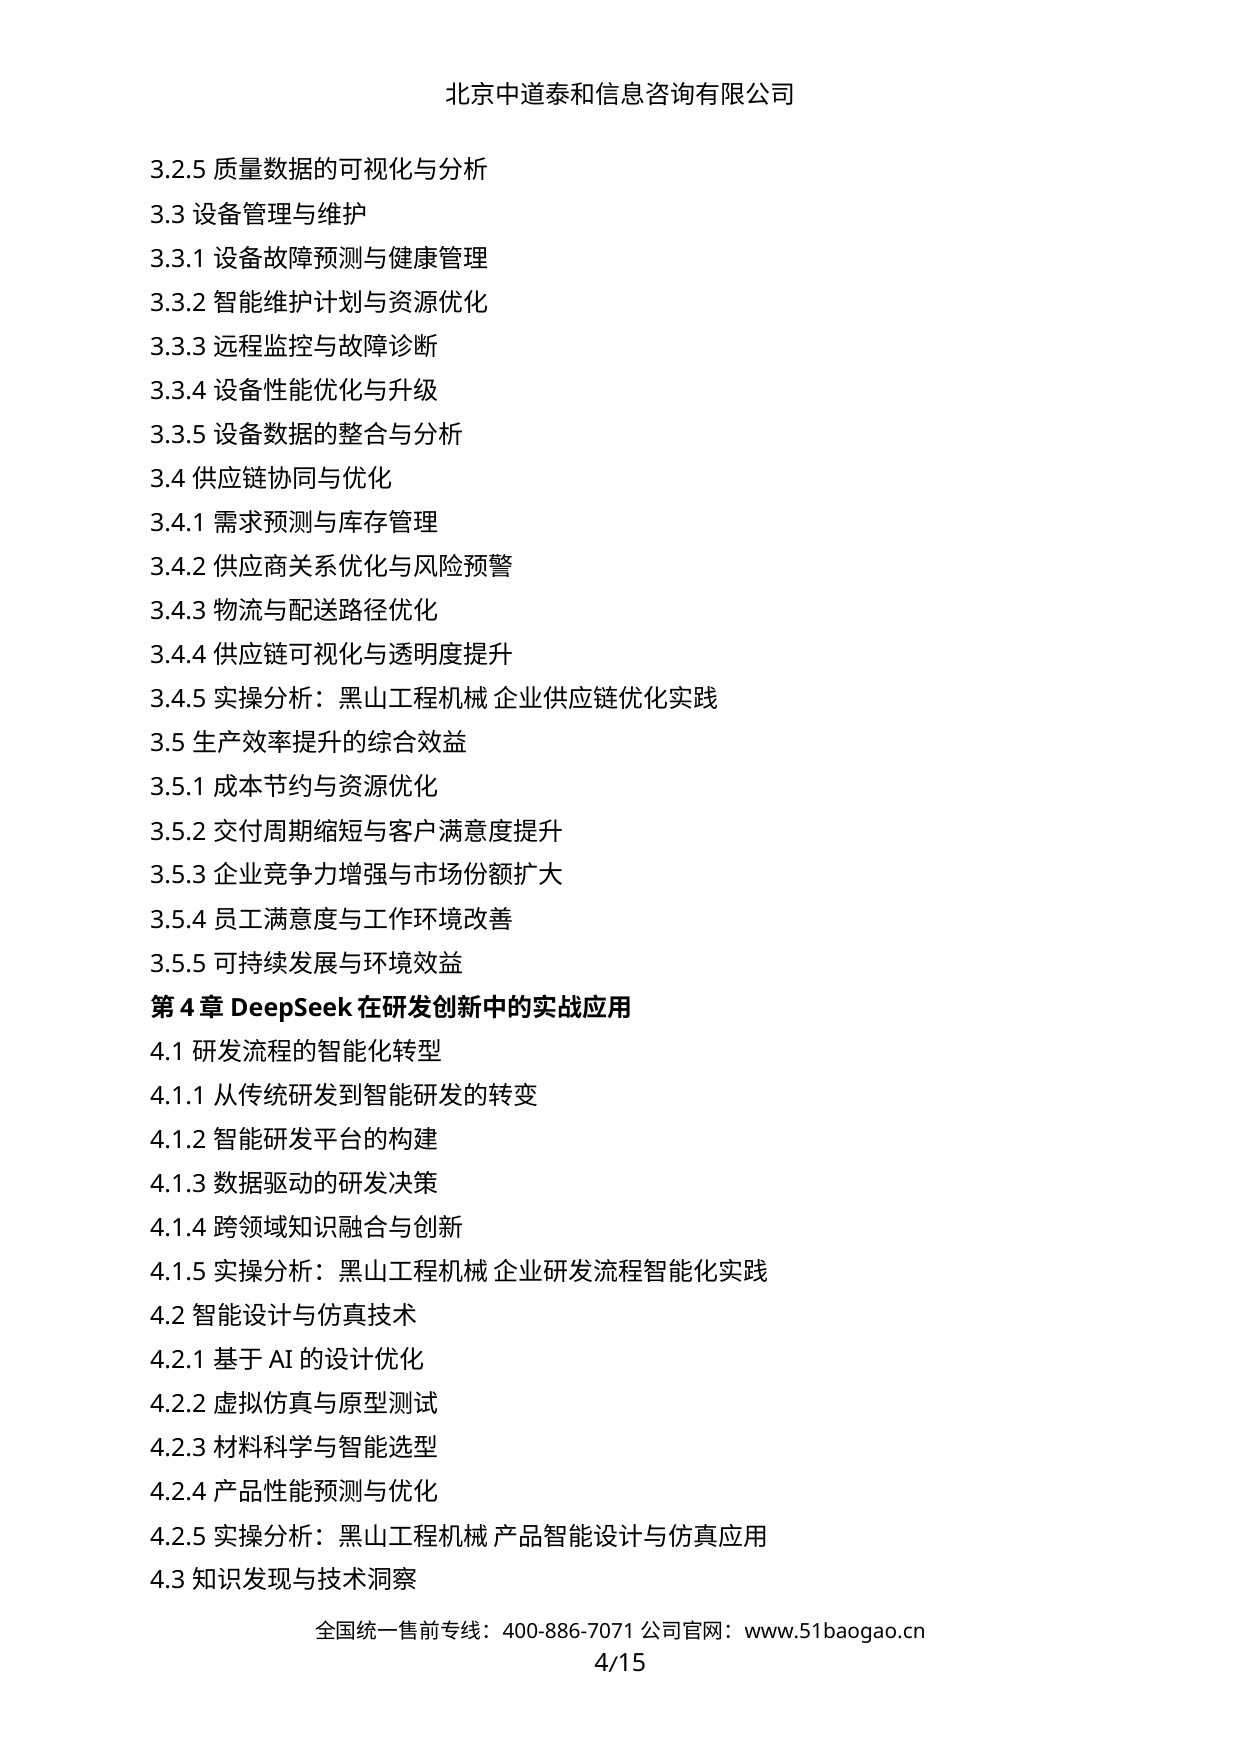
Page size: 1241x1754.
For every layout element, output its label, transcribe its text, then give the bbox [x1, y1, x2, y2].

text 3.3.2 智能维护计划与资源优化 [150, 282, 1090, 318]
text 4.1.2 智能研发平台的构建 [150, 1119, 1090, 1156]
text 3.5.3 企业竞争力增强与市场份额扩大 [150, 855, 1090, 891]
text 3.3 设备管理与维护 [150, 194, 1090, 230]
text 4.2.3 材料科学与智能选型 [150, 1428, 1090, 1464]
text 4.2.1 基于 AI 的设计优化 [150, 1340, 1090, 1376]
text 3.5.4 员工满意度与工作环境改善 [150, 899, 1090, 935]
text 4.1 研发流程的智能化转型 [150, 1031, 1090, 1067]
text 3.4.4 供应链可视化与透明度提升 [150, 635, 1090, 671]
text 4.2.5 实操分析：黑山工程机械 产品智能设计与仿真应用 [150, 1516, 1090, 1552]
text 4.1.3 数据驱动的研发决策 [150, 1163, 1090, 1200]
text 4.2 智能设计与仿真技术 [150, 1296, 1090, 1332]
text 3.4.2 供应商关系优化与风险预警 [150, 547, 1090, 583]
text 3.4.5 实操分析：黑山工程机械 企业供应链优化实践 [150, 679, 1090, 715]
text 3.3.3 远程监控与故障诊断 [150, 326, 1090, 362]
text 3.4 供应链协同与优化 [150, 458, 1090, 495]
text 4.2.2 虚拟仿真与原型测试 [150, 1384, 1090, 1420]
text 3.5.2 交付周期缩短与客户满意度提升 [150, 811, 1090, 847]
text 3.5 生产效率提升的综合效益 [150, 723, 1090, 759]
text 3.4.1 需求预测与库存管理 [150, 502, 1090, 539]
text 3.2.5 质量数据的可视化与分析 [150, 150, 1090, 186]
text 3.4.3 物流与配送路径优化 [150, 591, 1090, 627]
text 3.3.1 设备故障预测与健康管理 [150, 238, 1090, 274]
text 3.3.5 设备数据的整合与分析 [150, 414, 1090, 451]
text 4.3 知识发现与技术洞察 [150, 1560, 1090, 1596]
text 4.1.1 从传统研发到智能研发的转变 [150, 1075, 1090, 1112]
text 第4章 DeepSeek在研发创新中的实战应用 [150, 987, 1090, 1023]
text 3.5.5 可持续发展与环境效益 [150, 943, 1090, 979]
text 3.5.1 成本节约与资源优化 [150, 767, 1090, 803]
text 4.1.5 实操分析：黑山工程机械 企业研发流程智能化实践 [150, 1252, 1090, 1288]
text 4.1.4 跨领域知识融合与创新 [150, 1207, 1090, 1244]
text 4.2.4 产品性能预测与优化 [150, 1472, 1090, 1508]
text 3.3.4 设备性能优化与升级 [150, 370, 1090, 407]
